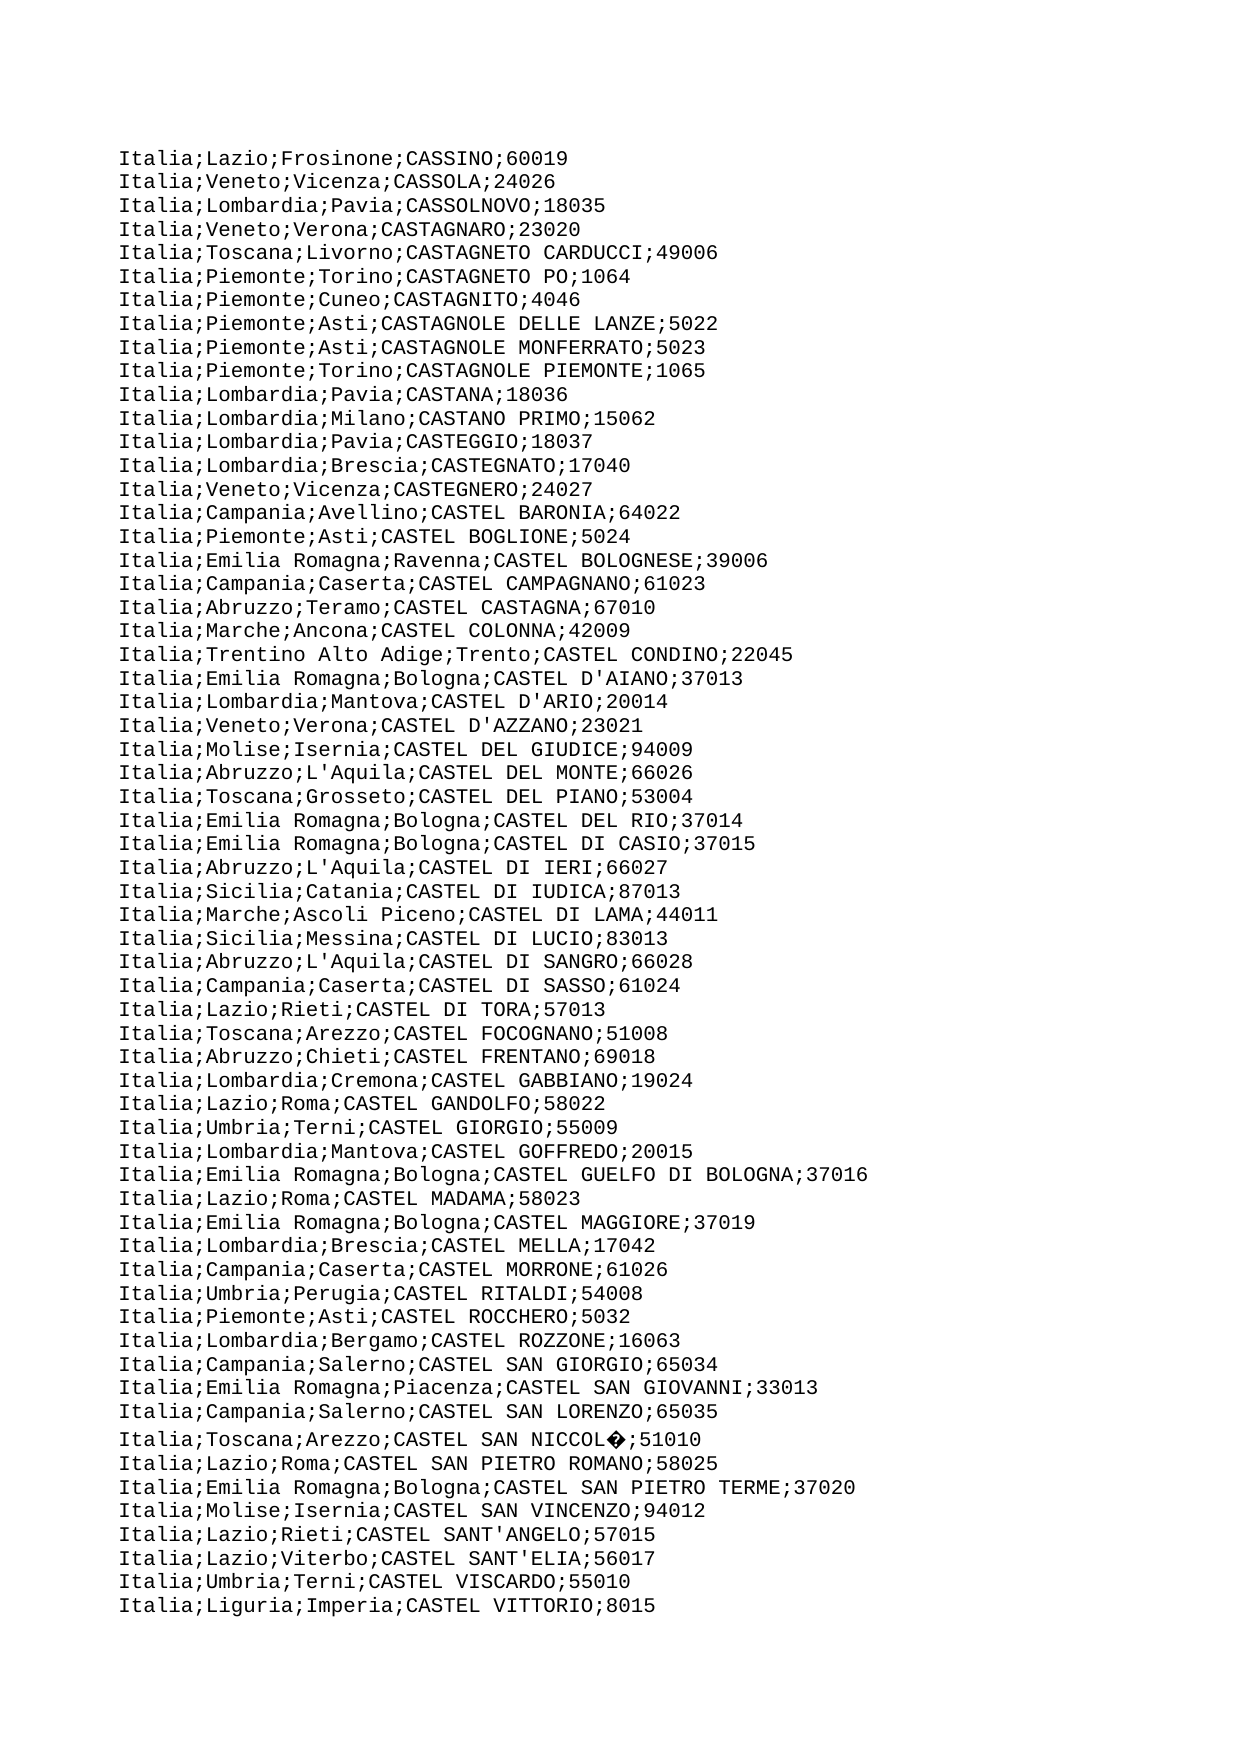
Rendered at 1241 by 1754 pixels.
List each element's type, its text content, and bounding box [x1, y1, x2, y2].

text Italia;Lombardia;Cremona;CASTEL GABBIANO;19024 [118, 1070, 1122, 1093]
text Italia;Lazio;Roma;CASTEL SAN PIETRO ROMANO;58025 [118, 1453, 1122, 1477]
text Italia;Campania;Salerno;CASTEL SAN LORENZO;65035 [118, 1401, 1122, 1424]
text Italia;Toscana;Livorno;CASTAGNETO CARDUCCI;49006 [118, 242, 1122, 266]
text Italia;Lombardia;Brescia;CASTEL MELLA;17042 [118, 1235, 1122, 1259]
text Italia;Emilia Romagna;Piacenza;CASTEL SAN GIOVANNI;33013 [118, 1377, 1122, 1401]
text Italia;Marche;Ancona;CASTEL COLONNA;42009 [118, 621, 1122, 644]
text Italia;Lazio;Rieti;CASTEL DI TORA;57013 [118, 999, 1122, 1022]
text Italia;Lombardia;Mantova;CASTEL D'ARIO;20014 [118, 691, 1122, 715]
text Italia;Abruzzo;L'Aquila;CASTEL DEL MONTE;66026 [118, 762, 1122, 786]
text Italia;Toscana;Arezzo;CASTEL FOCOGNANO;51008 [118, 1022, 1122, 1046]
text Italia;Umbria;Perugia;CASTEL RITALDI;54008 [118, 1283, 1122, 1306]
text Italia;Lazio;Roma;CASTEL MADAMA;58023 [118, 1188, 1122, 1212]
text Italia;Lazio;Viterbo;CASTEL SANT'ELIA;56017 [118, 1548, 1122, 1571]
text Italia;Emilia Romagna;Bologna;CASTEL D'AIANO;37013 [118, 668, 1122, 691]
text Italia;Veneto;Verona;CASTEL D'AZZANO;23021 [118, 715, 1122, 739]
text Italia;Molise;Isernia;CASTEL SAN VINCENZO;94012 [118, 1500, 1122, 1524]
text Italia;Veneto;Verona;CASTAGNARO;23020 [118, 218, 1122, 242]
text Italia;Lombardia;Pavia;CASTANA;18036 [118, 384, 1122, 408]
text Italia;Lombardia;Milano;CASTANO PRIMO;15062 [118, 408, 1122, 431]
text Italia;Sicilia;Catania;CASTEL DI IUDICA;87013 [118, 881, 1122, 904]
text Italia;Lazio;Rieti;CASTEL SANT'ANGELO;57015 [118, 1524, 1122, 1548]
text Italia;Lazio;Roma;CASTEL GANDOLFO;58022 [118, 1093, 1122, 1117]
text Italia;Lombardia;Pavia;CASSOLNOVO;18035 [118, 195, 1122, 218]
text Italia;Molise;Isernia;CASTEL DEL GIUDICE;94009 [118, 739, 1122, 762]
text Italia;Umbria;Terni;CASTEL VISCARDO;55010 [118, 1571, 1122, 1595]
text Italia;Lazio;Frosinone;CASSINO;60019 [118, 148, 1122, 171]
text Italia;Piemonte;Asti;CASTAGNOLE MONFERRATO;5023 [118, 337, 1122, 360]
text Italia;Abruzzo;L'Aquila;CASTEL DI SANGRO;66028 [118, 952, 1122, 975]
text Italia;Campania;Caserta;CASTEL DI SASSO;61024 [118, 975, 1122, 999]
text Italia;Toscana;Grosseto;CASTEL DEL PIANO;53004 [118, 786, 1122, 810]
text Italia;Lombardia;Mantova;CASTEL GOFFREDO;20015 [118, 1141, 1122, 1164]
text Italia;Abruzzo;Chieti;CASTEL FRENTANO;69018 [118, 1046, 1122, 1070]
text Italia;Campania;Avellino;CASTEL BARONIA;64022 [118, 502, 1122, 526]
text Italia;Piemonte;Torino;CASTAGNETO PO;1064 [118, 266, 1122, 289]
text Italia;Emilia Romagna;Bologna;CASTEL DI CASIO;37015 [118, 833, 1122, 857]
text Italia;Piemonte;Asti;CASTEL ROCCHERO;5032 [118, 1306, 1122, 1330]
text Italia;Sicilia;Messina;CASTEL DI LUCIO;83013 [118, 928, 1122, 952]
text Italia;Emilia Romagna;Bologna;CASTEL MAGGIORE;37019 [118, 1212, 1122, 1235]
text Italia;Piemonte;Asti;CASTAGNOLE DELLE LANZE;5022 [118, 313, 1122, 337]
text Italia;Campania;Salerno;CASTEL SAN GIORGIO;65034 [118, 1353, 1122, 1377]
text Italia;Abruzzo;Teramo;CASTEL CASTAGNA;67010 [118, 597, 1122, 621]
text Italia;Abruzzo;L'Aquila;CASTEL DI IERI;66027 [118, 857, 1122, 881]
text Italia;Piemonte;Asti;CASTEL BOGLIONE;5024 [118, 526, 1122, 549]
text Italia;Toscana;Arezzo;CASTEL SAN NICCOL�;51010 [118, 1424, 1122, 1453]
text Italia;Veneto;Vicenza;CASSOLA;24026 [118, 171, 1122, 195]
text Italia;Piemonte;Torino;CASTAGNOLE PIEMONTE;1065 [118, 360, 1122, 384]
text Italia;Trentino Alto Adige;Trento;CASTEL CONDINO;22045 [118, 644, 1122, 668]
text Italia;Piemonte;Cuneo;CASTAGNITO;4046 [118, 289, 1122, 313]
text Italia;Lombardia;Brescia;CASTEGNATO;17040 [118, 455, 1122, 479]
text Italia;Marche;Ascoli Piceno;CASTEL DI LAMA;44011 [118, 904, 1122, 928]
text Italia;Lombardia;Bergamo;CASTEL ROZZONE;16063 [118, 1330, 1122, 1353]
text Italia;Emilia Romagna;Ravenna;CASTEL BOLOGNESE;39006 [118, 549, 1122, 573]
text Italia;Veneto;Vicenza;CASTEGNERO;24027 [118, 479, 1122, 502]
text Italia;Emilia Romagna;Bologna;CASTEL GUELFO DI BOLOGNA;37016 [118, 1164, 1122, 1188]
text Italia;Campania;Caserta;CASTEL MORRONE;61026 [118, 1259, 1122, 1283]
text Italia;Campania;Caserta;CASTEL CAMPAGNANO;61023 [118, 573, 1122, 597]
text Italia;Emilia Romagna;Bologna;CASTEL DEL RIO;37014 [118, 810, 1122, 833]
text Italia;Umbria;Terni;CASTEL GIORGIO;55009 [118, 1117, 1122, 1141]
text Italia;Emilia Romagna;Bologna;CASTEL SAN PIETRO TERME;37020 [118, 1477, 1122, 1500]
text Italia;Liguria;Imperia;CASTEL VITTORIO;8015 [118, 1595, 1122, 1618]
text Italia;Lombardia;Pavia;CASTEGGIO;18037 [118, 431, 1122, 455]
